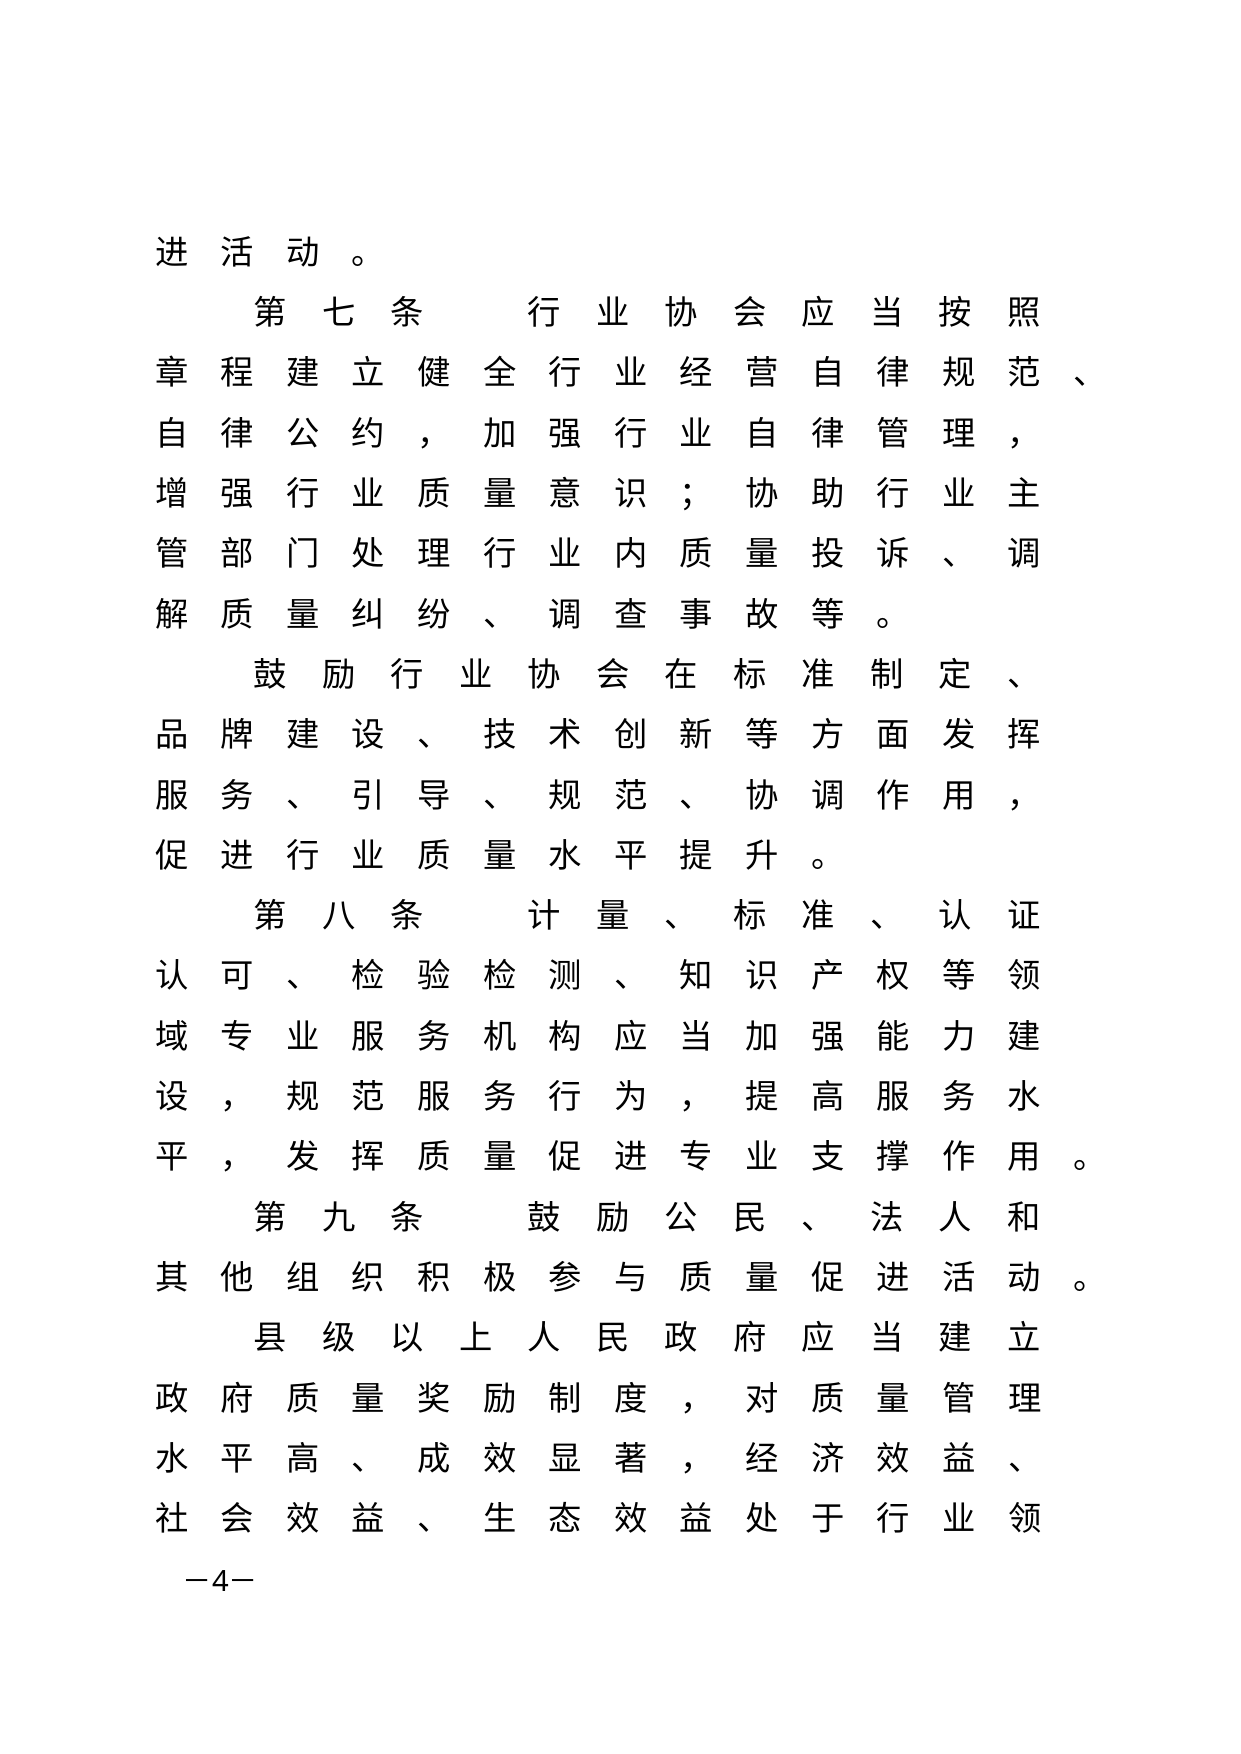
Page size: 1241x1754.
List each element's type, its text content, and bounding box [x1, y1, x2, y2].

text 县级以上人民政府应当建立政府质量奖励制度，对质量管理水平高、成效显著，经济效益、社会效益、生态效益处于行业领先地位的单位和质量工作成绩突出的个人，按照国家和省有关规定给予奖励。 [155, 1305, 1073, 1546]
text 第九条 鼓励公民、法人和其他组织积极参与质量促进活动。 [155, 1184, 1073, 1305]
text 第八条 计量、标准、认证认可、检验检测、知识产权等领域专业服务机构应当加强能力建设，规范服务行为，提高服务水平，发挥质量促进专业支撑作用。 [155, 883, 1073, 1184]
text （五）依法开展其他质量促进活动。 [155, 219, 1073, 280]
text 第七条 行业协会应当按照章程建立健全行业经营自律规范、自律公约，加强行业自律管理，增强行业质量意识；协助行业主管部门处理行业内质量投诉、调解质量纠纷、调查事故等。 [155, 280, 1073, 642]
text 鼓励行业协会在标准制定、品牌建设、技术创新等方面发挥服务、引导、规范、协调作用，促进行业质量水平提升。 [155, 642, 1073, 883]
